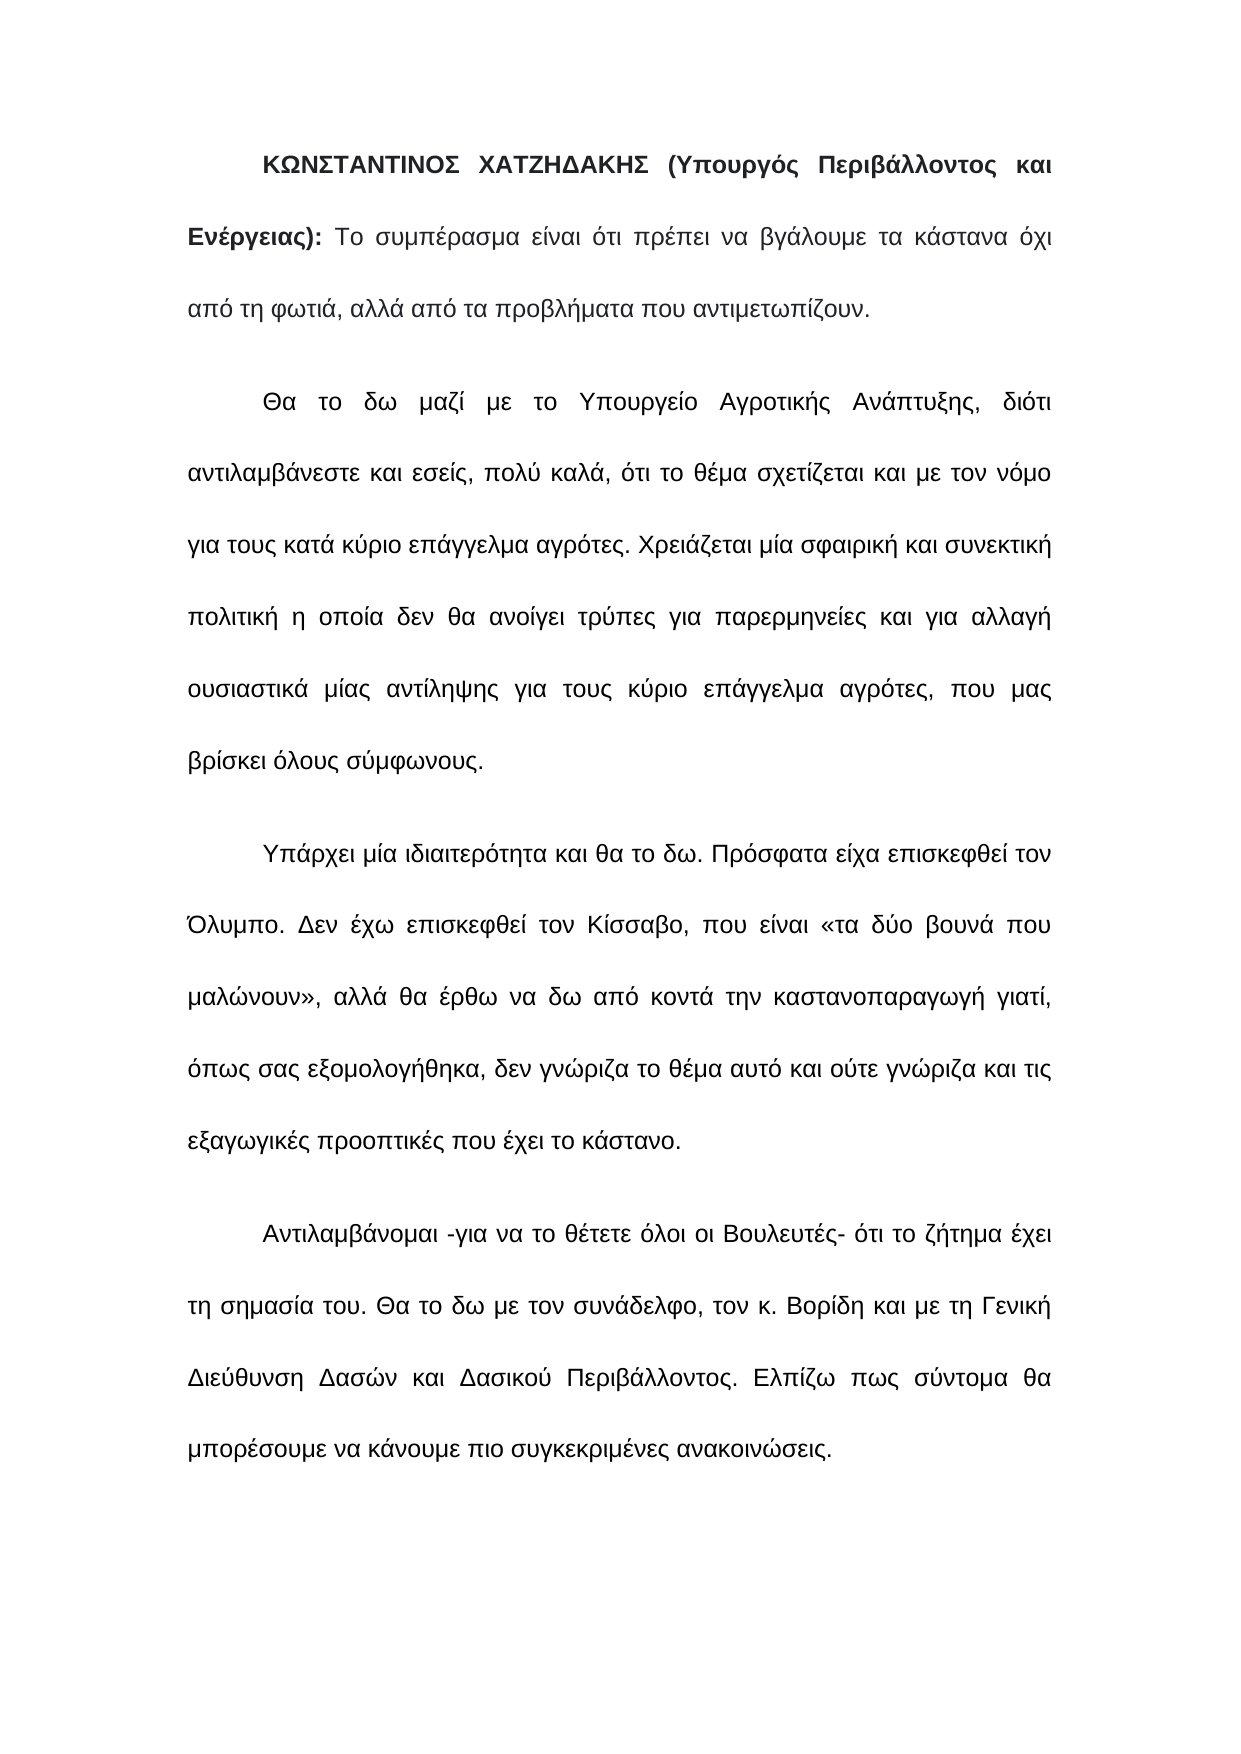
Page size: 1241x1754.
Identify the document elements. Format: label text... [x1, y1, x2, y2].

text Υπάρχει μία ιδιαιτερότητα και θα το δω. Πρόσφατα είχα επισκεφθεί τον Όλυμπο. Δεν έχω επισκεφθεί τον Κίσσαβο, που είναι «τα δύο βουνά που μαλώνουν», αλλά θα έρθω να δω από κοντά την καστανοπαραγωγή γιατί, όπως σας εξομολογήθηκα, δεν γνώριζα το θέμα αυτό και ούτε γνώριζα και τις εξαγωγικές προοπτικές που έχει το κάστανο. [187, 838, 1053, 1155]
text ΚΩΝΣΤΑΝΤΙΝΟΣ ΧΑΤΖΗΔΑΚΗΣ (Υπουργός Περιβάλλοντος και Ενέργειας): Το συμπέρασμα είναι ότι πρέπει να βγάλουμε τα κάστανα όχι από τη φωτιά, αλλά από τα προβλήματα που αντιμετωπίζουν. [187, 150, 1053, 322]
text Αντιλαμβάνομαι -για να το θέτετε όλοι οι Βουλευτές- ότι το ζήτημα έχει τη σημασία του. Θα το δω με τον συνάδελφο, τον κ. Βορίδη και με τη Γενική Διεύθυνση Δασών και Δασικού Περιβάλλοντος. Ελπίζω πως σύντομα θα μπορέσουμε να κάνουμε πιο συγκεκριμένες ανακοινώσεις. [187, 1219, 1053, 1463]
text Θα το δω μαζί με το Υπουργείο Αγροτικής Ανάπτυξης, διότι αντιλαμβάνεστε και εσείς, πολύ καλά, ότι το θέμα σχετίζεται και με τον νόμο για τους κατά κύριο επάγγελμα αγρότες. Χρειάζεται μία σφαιρική και συνεκτική πολιτική η οποία δεν θα ανοίγει τρύπες για παρερμηνείες και για αλλαγή ουσιαστικά μίας αντίληψης για τους κύριο επάγγελμα αγρότες, που μας βρίσκει όλους σύμφωνους. [187, 386, 1053, 774]
